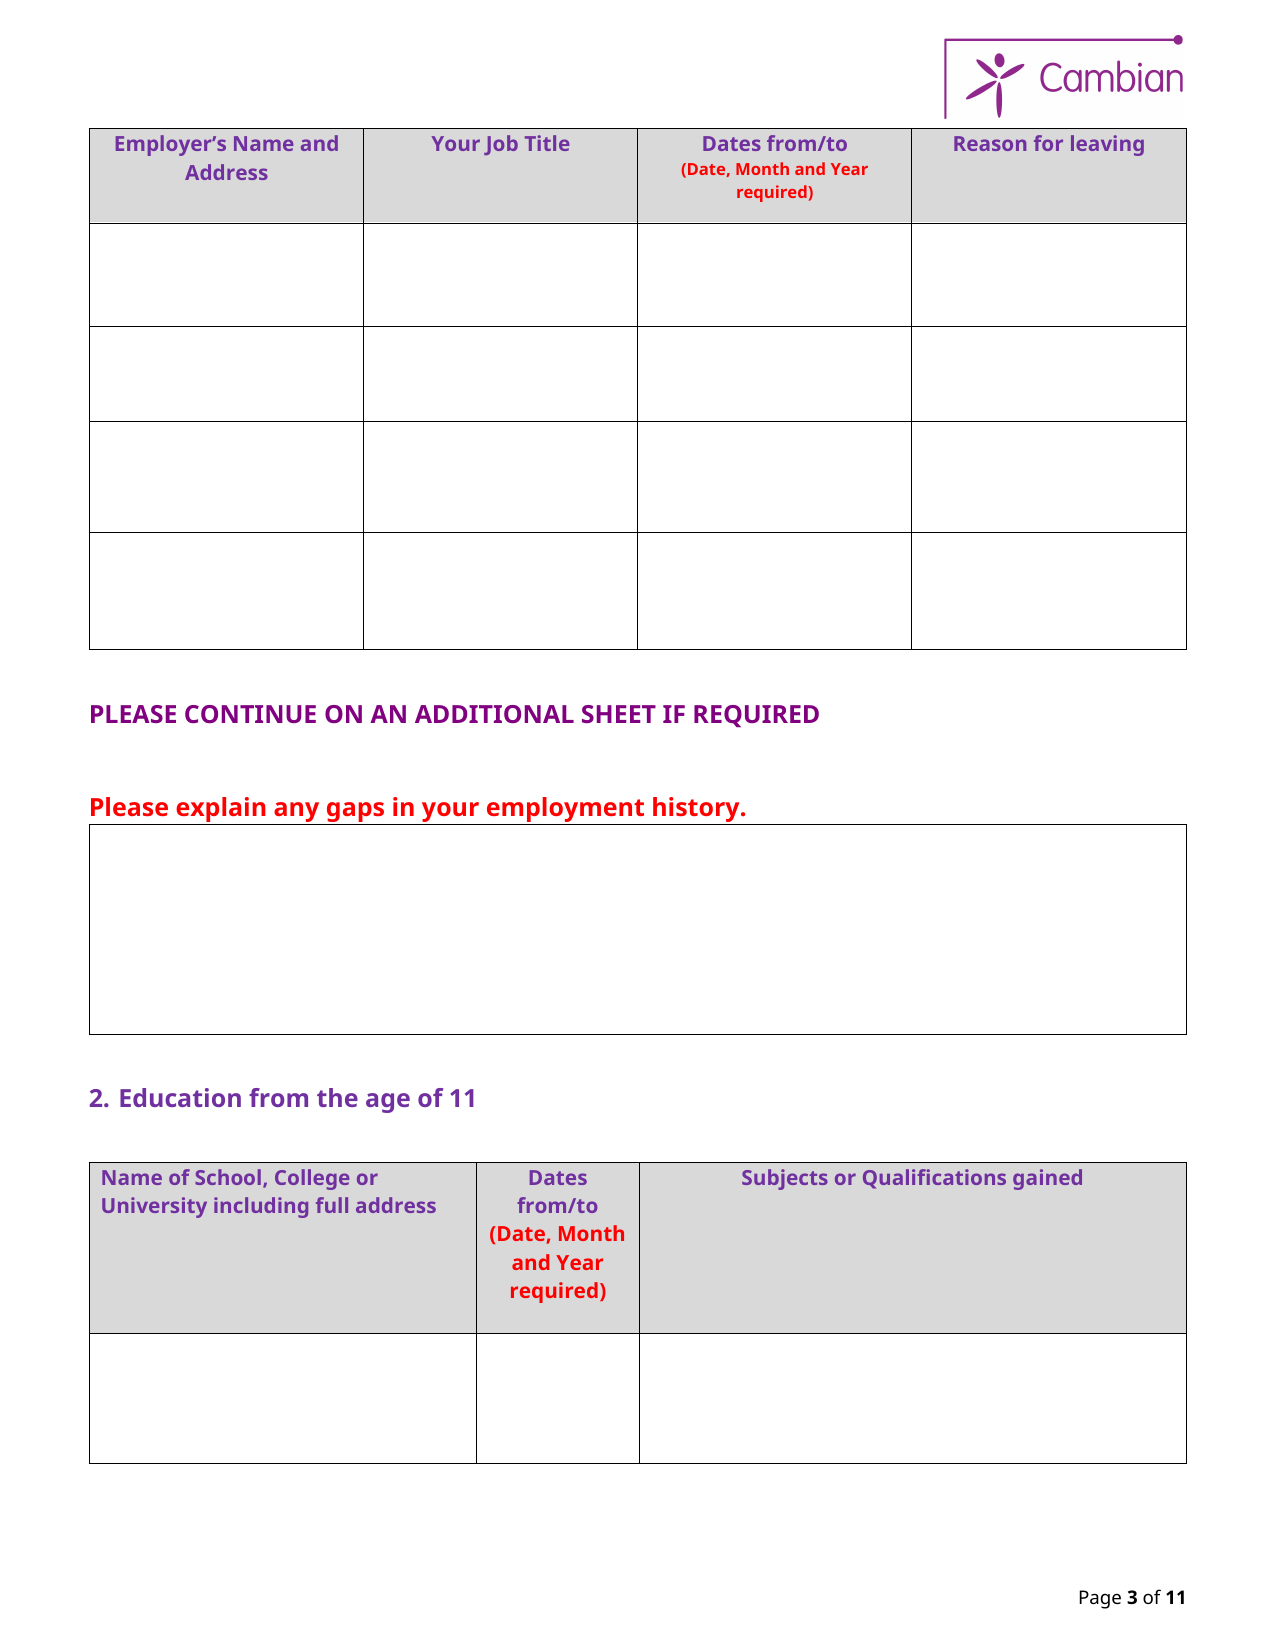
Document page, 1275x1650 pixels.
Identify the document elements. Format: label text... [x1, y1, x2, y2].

table_cell [912, 224, 1186, 326]
text PLEASE CONTINUE ON AN ADDITIONAL SHEET IF REQUIRED [88, 697, 1186, 731]
text Please explain any gaps in your employment history. [88, 790, 1186, 824]
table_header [477, 1163, 639, 1333]
table_header Reason for leaving [912, 129, 1186, 222]
table_cell [638, 224, 911, 326]
table_cell [90, 224, 363, 326]
table_cell [364, 327, 637, 421]
table_cell [640, 1334, 1186, 1463]
picture [944, 35, 1183, 119]
table_cell [912, 533, 1186, 649]
table_cell [477, 1334, 639, 1463]
table_cell [364, 224, 637, 326]
table_cell [912, 422, 1186, 532]
table_cell [638, 533, 911, 649]
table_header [90, 1163, 476, 1333]
table_header Dates from/to (Date, Month and Year required) [638, 129, 911, 222]
table_cell [90, 533, 363, 649]
table_header Your Job Title [364, 129, 637, 222]
list Education from the age of 11 [88, 1081, 1186, 1115]
table_cell [90, 1334, 476, 1463]
table_cell [638, 422, 911, 532]
table_cell [90, 327, 363, 421]
table_cell [638, 327, 911, 421]
table_header [90, 825, 1186, 1033]
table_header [640, 1163, 1186, 1333]
table_cell [364, 533, 637, 649]
table_cell [364, 422, 637, 532]
table_cell [90, 422, 363, 532]
table_header Employer’s Name and Address [90, 129, 363, 222]
table_cell [912, 327, 1186, 421]
